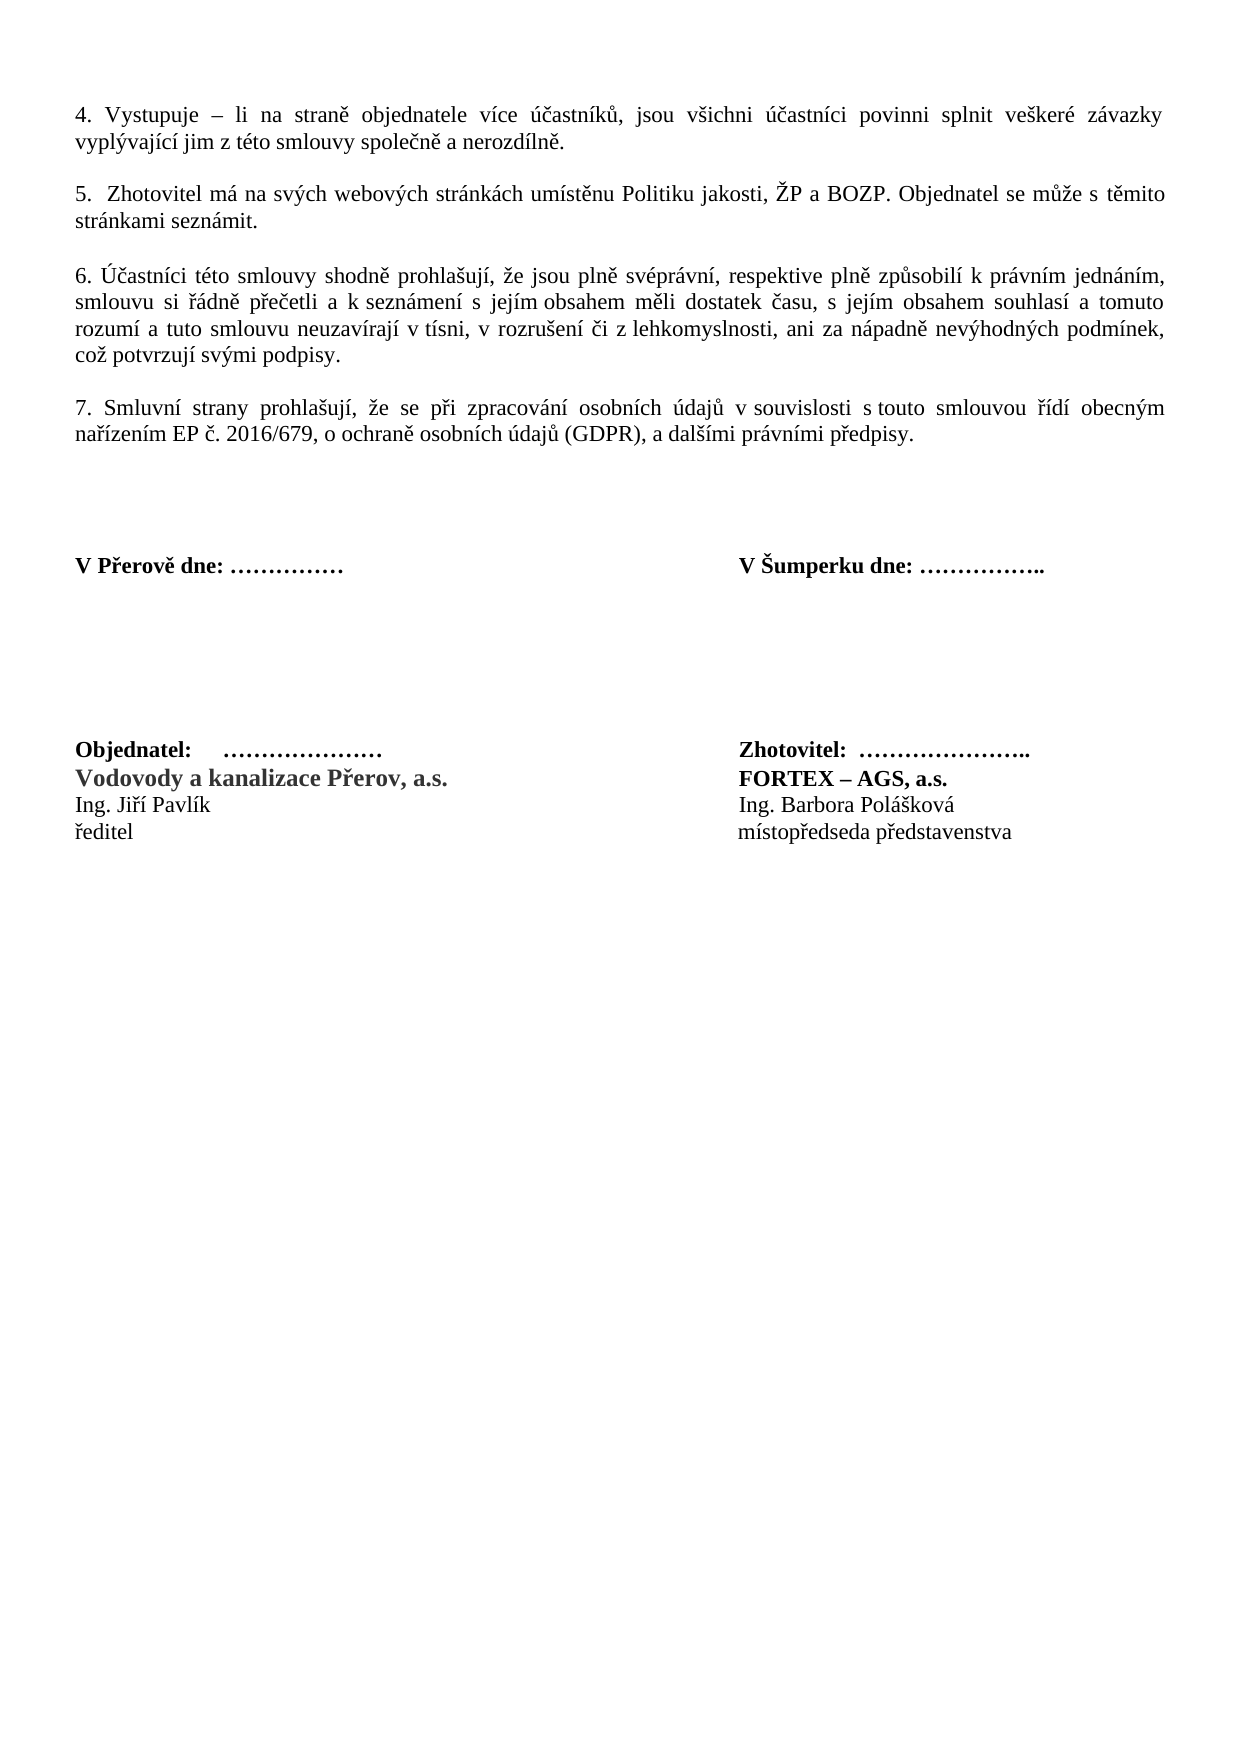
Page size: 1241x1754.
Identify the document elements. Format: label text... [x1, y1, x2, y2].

text 5. Zhotovitel má na svých webových stránkách umístěnu Politiku jakosti, ŽP a BOZP. Objednatel se může s těmito stránkami seznámit. [75, 180, 1165, 233]
text 4. Vystupuje – li na straně objednatele více účastníků, jsou všichni účastníci povinni splnit veškeré závazky vyplývající jim z této smlouvy společně a nerozdílně. [75, 101, 1165, 154]
text Ing. Jiří Pavlík Ing. Barbora Polášková [75, 791, 1165, 818]
text Objednatel: ………………… Zhotovitel: ………………….. [75, 736, 1165, 763]
text 7. Smluvní strany prohlašují, že se při zpracování osobních údajů v souvislosti s touto smlouvou řídí obecným nařízením EP č. 2016/679, o ochraně osobních údajů (GDPR), a dalšími právními předpisy. [75, 394, 1165, 446]
text V Přerově dne: …………… V Šumperku dne: …………….. [75, 552, 1165, 578]
text 6. Účastníci této smlouvy shodně prohlašují, že jsou plně svéprávní, respektive plně způsobilí k právním jednáním, smlouvu si řádně přečetli a k seznámení s jejím obsahem měli dostatek času, s jejím obsahem souhlasí a tomuto rozumí a tuto smlouvu neuzavírají v tísni, v rozrušení či z lehkomyslnosti, ani za nápadně nevýhodných podmínek, což potvrzují svými podpisy. [75, 262, 1165, 367]
text Vodovody a kanalizace Přerov, a.s. FORTEX – AGS, a.s. [75, 763, 1165, 791]
text ředitel místopředseda představenstva [75, 818, 1165, 844]
